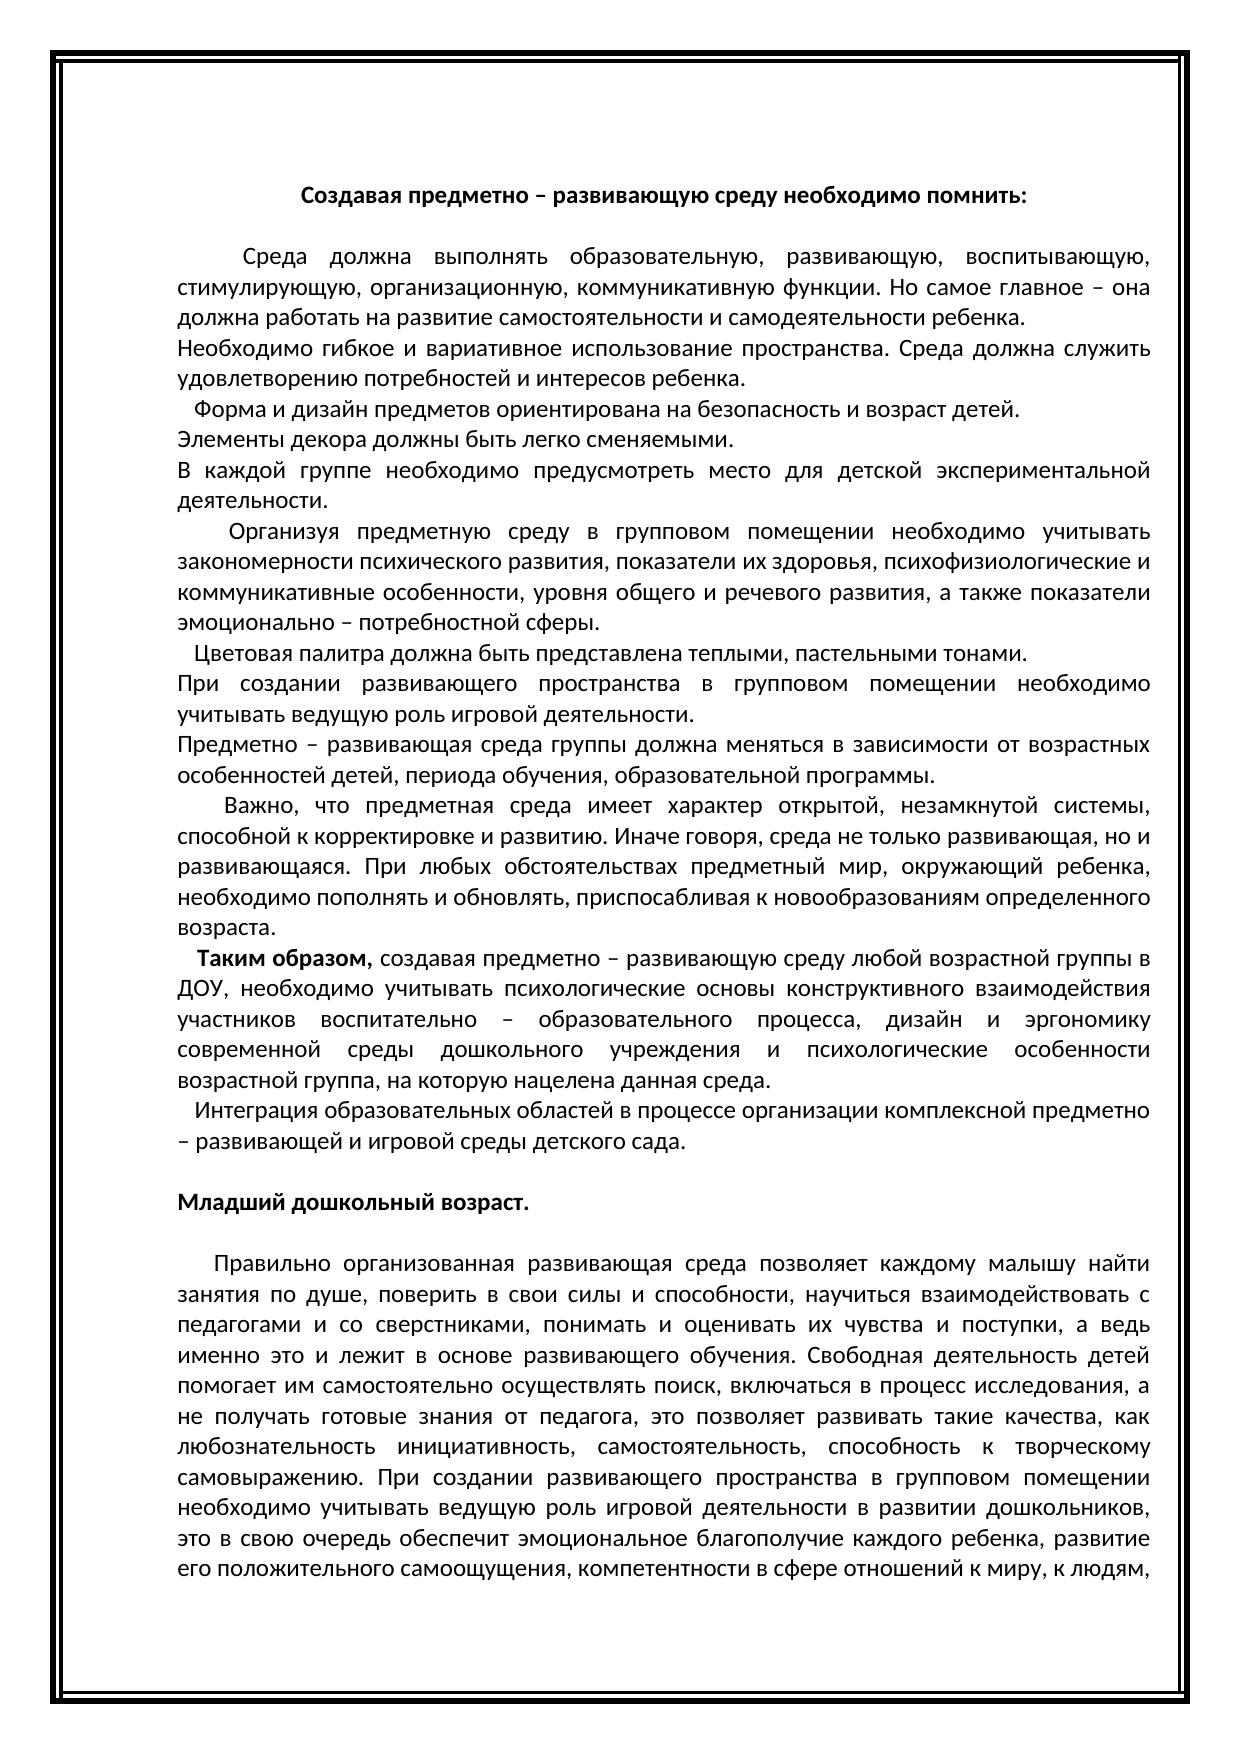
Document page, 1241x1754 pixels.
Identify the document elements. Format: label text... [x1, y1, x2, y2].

text Младший дошкольный возраст. [177, 1186, 1152, 1217]
text Таким образом, создавая предметно – развивающую среду любой возрастной группы в ДОУ, необходимо учитывать психологические основы конструктивного взаимодействия участников воспитательно – образовательного процесса, дизайн и эргономику современной среды дошкольного учреждения и психологические особенности возрастной группа, на которую нацелена данная среда. [177, 942, 1152, 1095]
text Важно, что предметная среда имеет характер открытой, незамкнутой системы, способной к корректировке и развитию. Иначе говоря, среда не только развивающая, но и развивающаяся. При любых обстоятельствах предметный мир, окружающий ребенка, необходимо пополнять и обновлять, приспосабливая к новообразованиям определенного возраста. [177, 789, 1152, 942]
text Цветовая палитра должна быть представлена теплыми, пастельными тонами. [177, 637, 1152, 667]
text Предметно – развивающая среда группы должна меняться в зависимости от возрастных особенностей детей, периода обучения, образовательной программы. [177, 728, 1152, 789]
text Интеграция образовательных областей в процессе организации комплексной предметно – развивающей и игровой среды детского сада. [177, 1095, 1152, 1156]
text Среда должна выполнять образовательную, развивающую, воспитывающую, стимулирующую, организационную, коммуникативную функции. Но самое главное – она должна работать на развитие самостоятельности и самодеятельности ребенка. [177, 240, 1152, 332]
text В каждой группе необходимо предусмотреть место для детской экспериментальной деятельности. [177, 454, 1152, 515]
text Элементы декора должны быть легко сменяемыми. [177, 423, 1152, 454]
text При создании развивающего пространства в групповом помещении необходимо учитывать ведущую роль игровой деятельности. [177, 667, 1152, 728]
text Форма и дизайн предметов ориентирована на безопасность и возраст детей. [177, 393, 1152, 423]
text Необходимо гибкое и вариативное использование пространства. Среда должна служить удовлетворению потребностей и интересов ребенка. [177, 332, 1152, 393]
text Создавая предметно – развивающую среду необходимо помнить: [177, 179, 1152, 209]
text Организуя предметную среду в групповом помещении необходимо учитывать закономерности психического развития, показатели их здоровья, психофизиологические и коммуникативные особенности, уровня общего и речевого развития, а также показатели эмоционально – потребностной сферы. [177, 515, 1152, 637]
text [177, 1247, 1152, 1583]
